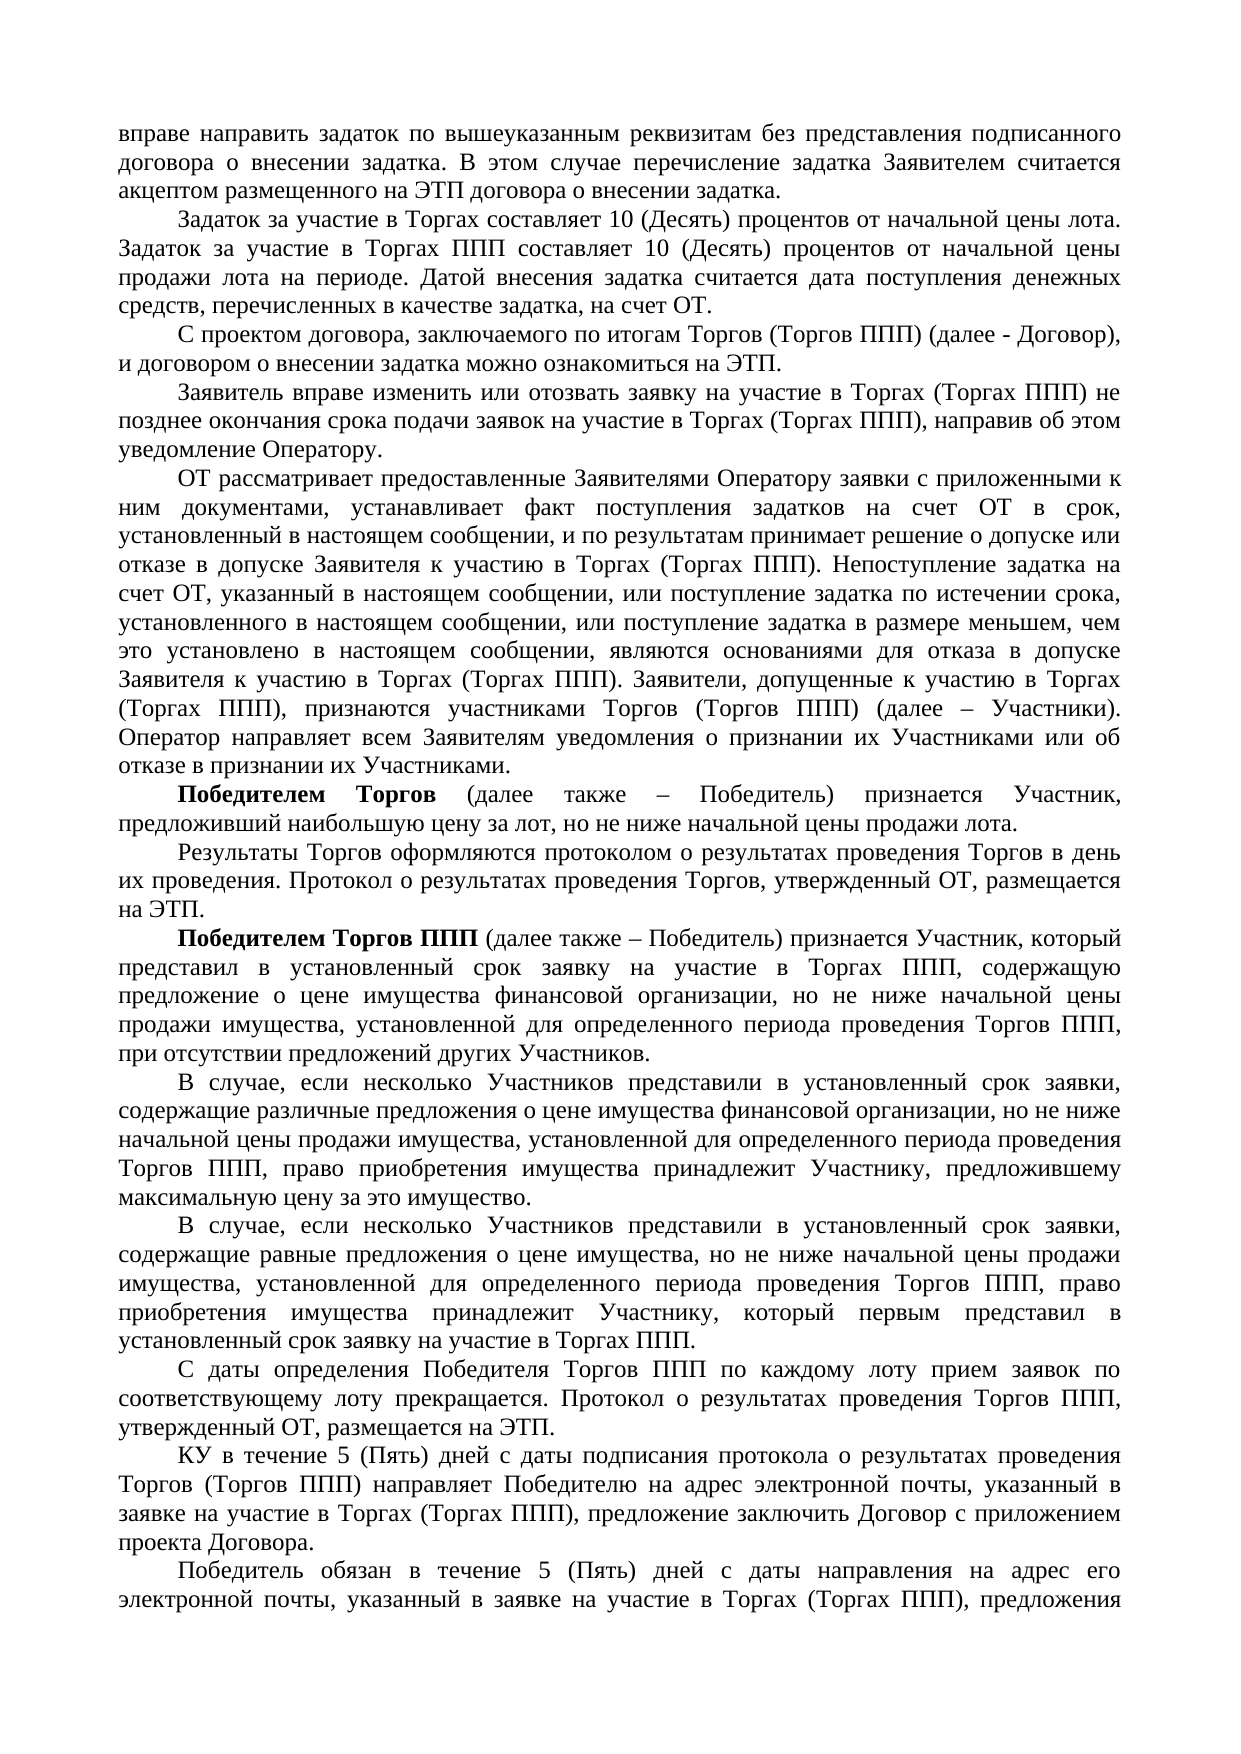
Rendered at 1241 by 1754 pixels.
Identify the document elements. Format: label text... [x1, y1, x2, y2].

text Задаток за участие в Торгах составляет 10 (Десять) процентов от начальной цены лота. Задаток за участие в Торгах ППП составляет 10 (Десять) процентов от начальной цены продажи лота на периоде. Датой внесения задатка считается дата поступления денежных средств, перечисленных в качестве задатка, на счет ОТ. [118, 204, 1122, 319]
text В случае, если несколько Участников представили в установленный срок заявки, содержащие различные предложения о цене имущества финансовой организации, но не ниже начальной цены продажи имущества, установленной для определенного периода проведения Торгов ППП, право приобретения имущества принадлежит Участнику, предложившему максимальную цену за это имущество. [118, 1067, 1122, 1211]
text ОТ рассматривает предоставленные Заявителями Оператору заявки с приложенными к ним документами, устанавливает факт поступления задатков на счет ОТ в срок, установленный в настоящем сообщении, и по результатам принимает решение о допуске или отказе в допуске Заявителя к участию в Торгах (Торгах ППП). Непоступление задатка на счет ОТ, указанный в настоящем сообщении, или поступление задатка по истечении срока, установленного в настоящем сообщении, или поступление задатка в размере меньшем, чем это установлено в настоящем сообщении, являются основаниями для отказа в допуске Заявителя к участию в Торгах (Торгах ППП). Заявители, допущенные к участию в Торгах (Торгах ППП), признаются участниками Торгов (Торгов ППП) (далее – Участники). Оператор направляет всем Заявителям уведомления о признании их Участниками или об отказе в признании их Участниками. [118, 463, 1122, 779]
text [118, 1556, 1122, 1613]
text Победителем Торгов ППП (далее также – Победитель) признается Участник, который представил в установленный срок заявку на участие в Торгах ППП, содержащую предложение о цене имущества финансовой организации, но не ниже начальной цены продажи имущества, установленной для определенного периода проведения Торгов ППП, при отсутствии предложений других Участников. [118, 923, 1122, 1067]
text Победителем Торгов (далее также – Победитель) признается Участник, предложивший наибольшую цену за лот, но не ниже начальной цены продажи лота. [118, 779, 1122, 837]
text Заявитель вправе изменить или отозвать заявку на участие в Торгах (Торгах ППП) не позднее окончания срока подачи заявок на участие в Торгах (Торгах ППП), направив об этом уведомление Оператору. [118, 377, 1122, 463]
text КУ в течение 5 (Пять) дней с даты подписания протокола о результатах проведения Торгов (Торгов ППП) направляет Победителю на адрес электронной почты, указанный в заявке на участие в Торгах (Торгах ППП), предложение заключить Договор с приложением проекта Договора. [118, 1441, 1122, 1556]
text С проектом договора, заключаемого по итогам Торгов (Торгов ППП) (далее - Договор), и договором о внесении задатка можно ознакомиться на ЭТП. [118, 319, 1122, 377]
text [118, 118, 1122, 204]
text В случае, если несколько Участников представили в установленный срок заявки, содержащие равные предложения о цене имущества, но не ниже начальной цены продажи имущества, установленной для определенного периода проведения Торгов ППП, право приобретения имущества принадлежит Участнику, который первым представил в установленный срок заявку на участие в Торгах ППП. [118, 1211, 1122, 1354]
text С даты определения Победителя Торгов ППП по каждому лоту прием заявок по соответствующему лоту прекращается. Протокол о результатах проведения Торгов ППП, утвержденный ОТ, размещается на ЭТП. [118, 1354, 1122, 1441]
text Результаты Торгов оформляются протоколом о результатах проведения Торгов в день их проведения. Протокол о результатах проведения Торгов, утвержденный ОТ, размещается на ЭТП. [118, 837, 1122, 923]
